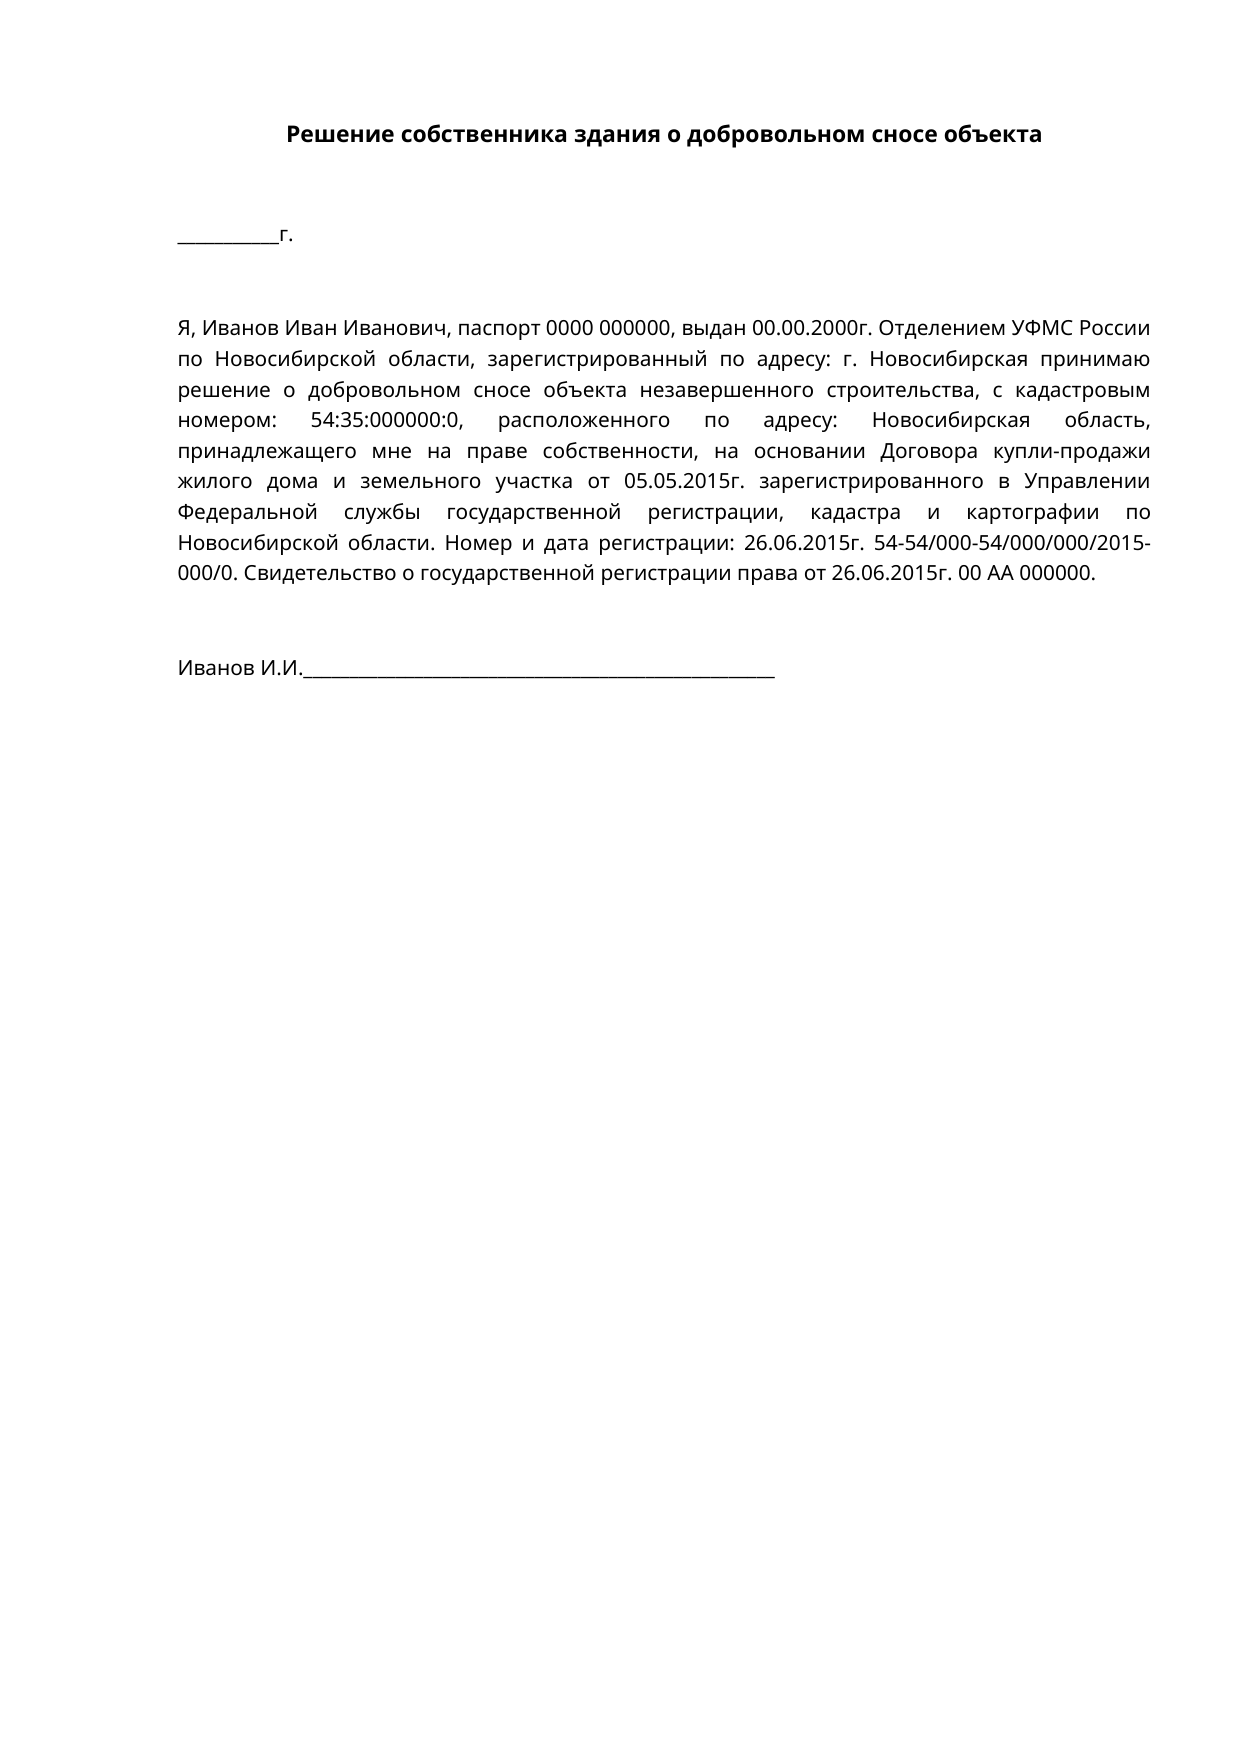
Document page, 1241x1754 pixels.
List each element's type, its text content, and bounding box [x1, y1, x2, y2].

text Я, Иванов Иван Иванович, паспорт 0000 000000, выдан 00.00.2000г. Отделением УФМС России по Новосибирской области, зарегистрированный по адресу: г. Новосибирская принимаю решение о добровольном сносе объекта незавершенного строительства, с кадастровым номером: 54:35:000000:0, расположенного по адресу: Новосибирская область, принадлежащего мне на праве собственности, на основании Договора купли-продажи жилого дома и земельного участка от 05.05.2015г. зарегистрированного в Управлении Федеральной службы государственной регистрации, кадастра и картографии по Новосибирской области. Номер и дата регистрации: 26.06.2015г. 54-54/000-54/000/000/2015-000/0. Свидетельство о государственной регистрации права от 26.06.2015г. 00 АА 000000. [177, 313, 1152, 587]
text Иванов И.И.___________________________________________________ [177, 653, 1152, 682]
text Решение собственника здания о добровольном сносе объекта [177, 118, 1152, 149]
text ___________г. [177, 219, 1152, 247]
